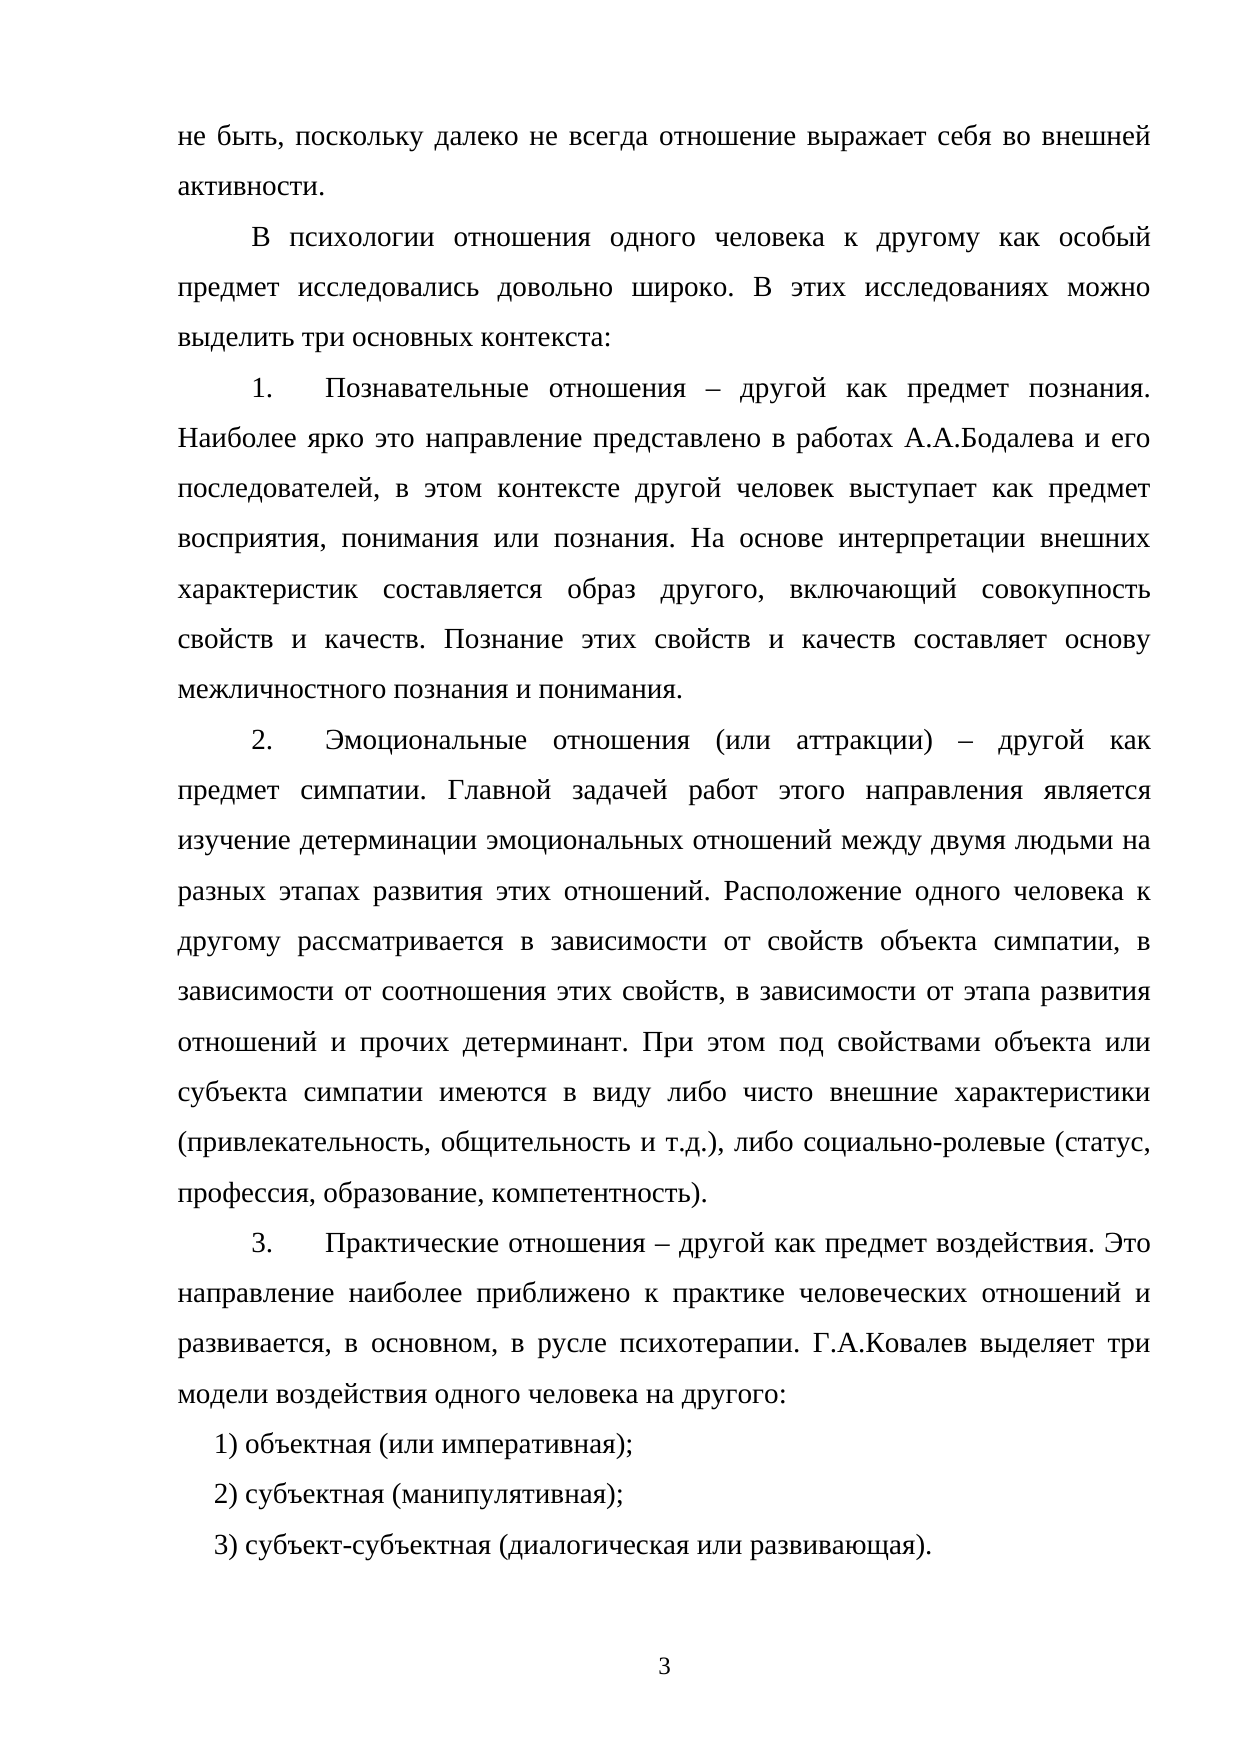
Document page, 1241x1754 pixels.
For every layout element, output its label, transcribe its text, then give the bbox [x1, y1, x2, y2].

list Эмоциональные отношения (или аттракции) – другой как предмет симпатии. Главной задачей работ этого направления является изучение детерминации эмоциональных отношений между двумя людьми на разных этапах развития этих отношений. Расположение одного человека к другому рассматривается в зависимости от свойств объекта симпатии, в зависимости от соотношения этих свойств, в зависимости от этапа развития отношений и прочих детерминант. При этом под свойствами объекта или субъекта симпатии имеются в виду либо чисто внешние характеристики (привлекательность, общительность и т.д.), либо социально-ролевые (статус, профессия, образование, компетентность). [177, 722, 1152, 1208]
text 1) объектная (или императивная); [213, 1426, 1152, 1460]
text В психологии отношения одного человека к другому как особый предмет исследовались довольно широко. В этих исследованиях можно выделить три основных контекста: [177, 219, 1152, 353]
text 2) субъектная (манипулятивная); [213, 1477, 1152, 1510]
list Познавательные отношения – другой как предмет познания. Наиболее ярко это направление представлено в работах А.А.Бодалева и его последователей, в этом контексте другой человек выступает как предмет восприятия, понимания или познания. На основе интерпретации внешних характеристик составляется образ другого, включающий совокупность свойств и качеств. Познание этих свойств и качеств составляет основу межличностного познания и понимания. [177, 370, 1152, 705]
text 3) субъект-субъектная (диалогическая или развивающая). [213, 1527, 1152, 1560]
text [177, 118, 1152, 202]
list Практические отношения – другой как предмет воздействия. Это направление наиболее приближено к практике человеческих отношений и развивается, в основном, в русле психотерапии. Г.А.Ковалев выделяет три модели воздействия одного человека на другого: [177, 1225, 1152, 1409]
